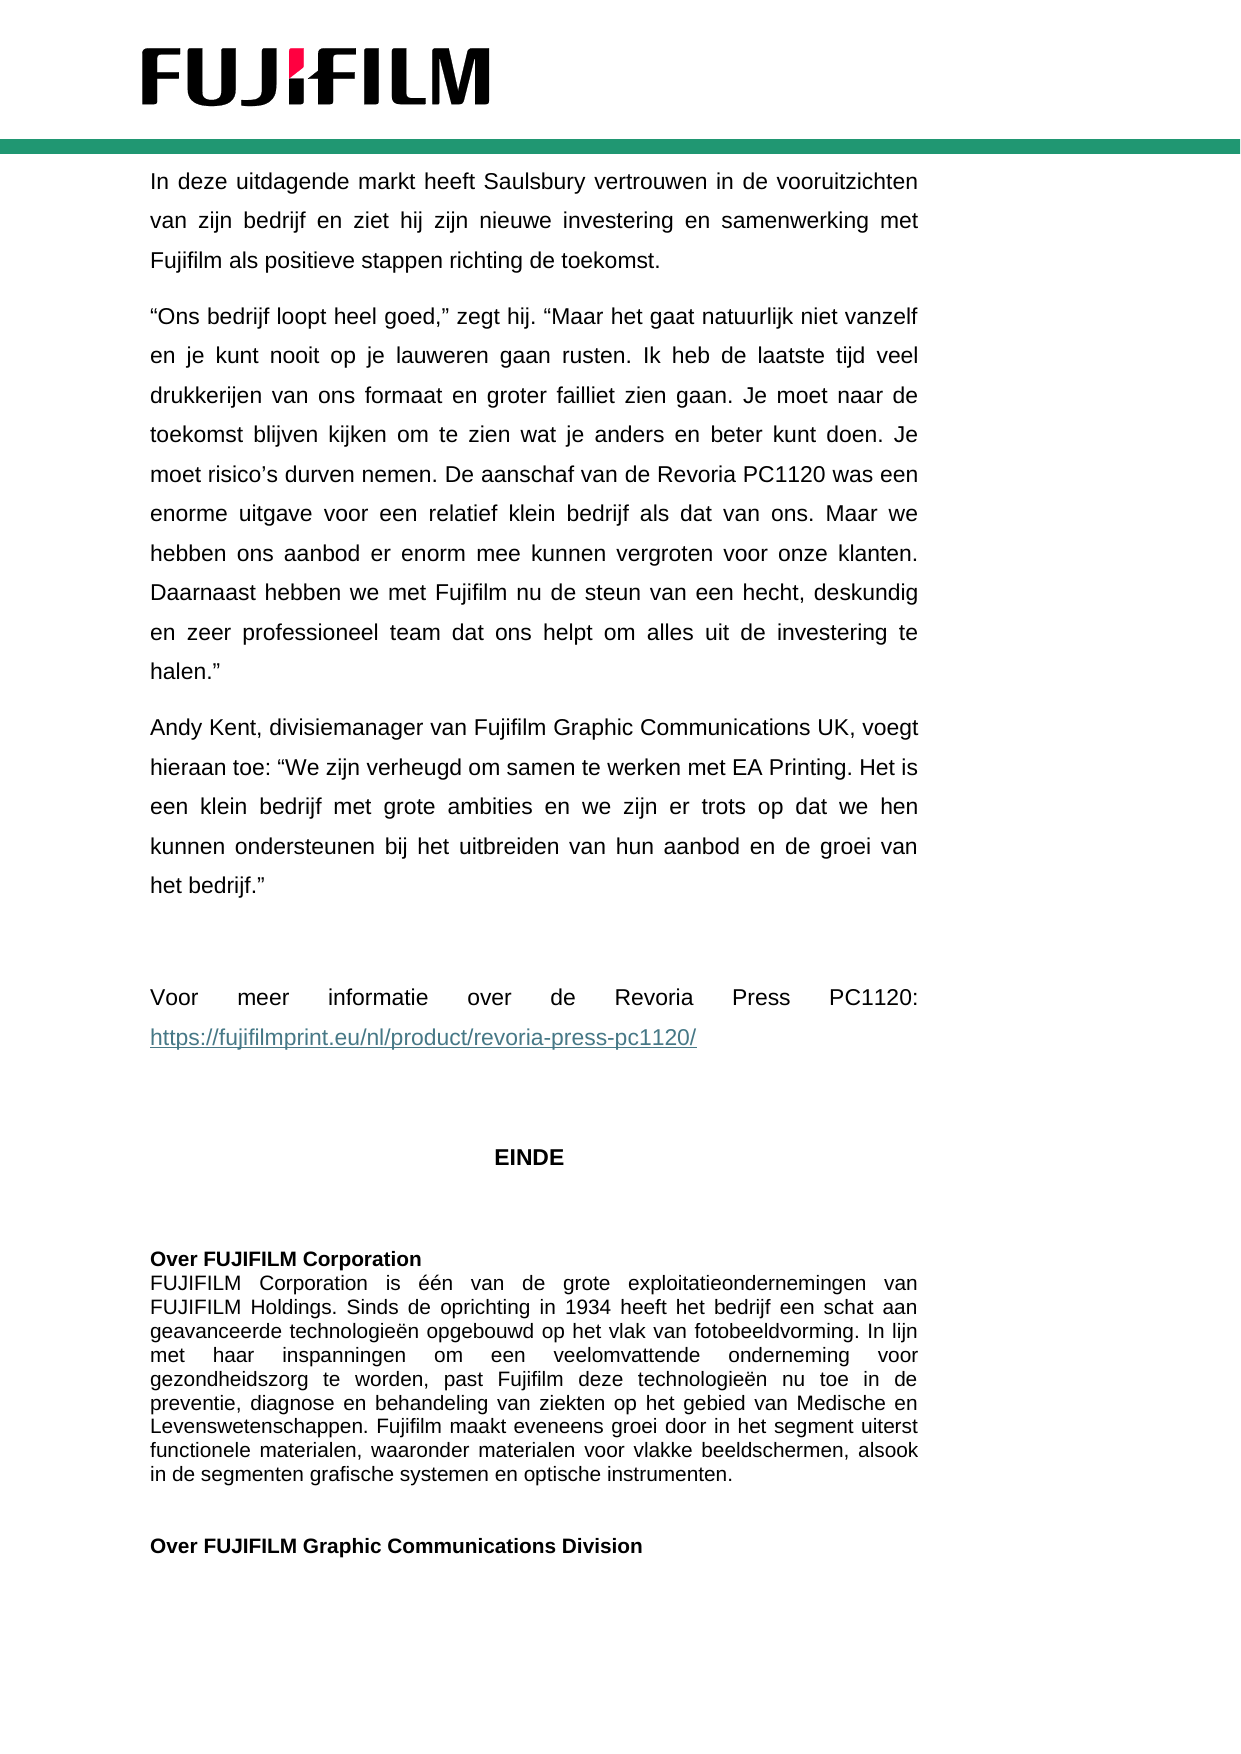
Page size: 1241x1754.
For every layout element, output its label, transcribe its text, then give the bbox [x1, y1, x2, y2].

text FUJIFILM Corporation is één van de grote exploitatieondernemingen van FUJIFILM Holdings. Sinds de oprichting in 1934 heeft het bedrijf een schat aan geavanceerde technologieën opgebouwd op het vlak van fotobeeldvorming. In lijn met haar inspanningen om een veelomvattende onderneming voor gezondheidszorg te worden, past Fujifilm deze technologieën nu toe in de preventie, diagnose en behandeling van ziekten op het gebied van Medische en Levenswetenschappen. Fujifilm maakt eveneens groei door in het segment uiterst functionele materialen, waaronder materialen voor vlakke beeldschermen, alsook in de segmenten grafische systemen en optische instrumenten. [150, 1271, 919, 1486]
text Voor meer informatie over de Revoria Press PC1120: https://fujifilmprint.eu/nl/product/revoria-press-pc1120/ [150, 984, 919, 1050]
text Over FUJIFILM Corporation [150, 1247, 919, 1271]
text “Ons bedrijf loopt heel goed,” zegt hij. “Maar het gaat natuurlijk niet vanzelf en je kunt nooit op je lauweren gaan rusten. Ik heb de laatste tijd veel drukkerijen van ons formaat en groter failliet zien gaan. Je moet naar de toekomst blijven kijken om te zien wat je anders en beter kunt doen. Je moet risico’s durven nemen. De aanschaf van de Revoria PC1120 was een enorme uitgave voor een relatief klein bedrijf als dat van ons. Maar we hebben ons aanbod er enorm mee kunnen vergroten voor onze klanten. Daarnaast hebben we met Fujifilm nu de steun van een hecht, deskundig en zeer professioneel team dat ons helpt om alles uit de investering te halen.” [150, 303, 919, 684]
text EINDE [150, 1143, 919, 1170]
text Andy Kent, divisiemanager van Fujifilm Graphic Communications UK, voegt hieraan toe: “We zijn verheugd om samen te werken met EA Printing. Het is een klein bedrijf met grote ambities en we zijn er trots op dat we hen kunnen ondersteunen bij het uitbreiden van hun aanbod en de groei van het bedrijf.” [150, 714, 919, 898]
text Over FUJIFILM Graphic Communications Division [150, 1534, 919, 1558]
text In deze uitdagende markt heeft Saulsbury vertrouwen in de vooruitzichten van zijn bedrijf en ziet hij zijn nieuwe investering en samenwerking met Fujifilm als positieve stappen richting de toekomst. [150, 168, 919, 273]
